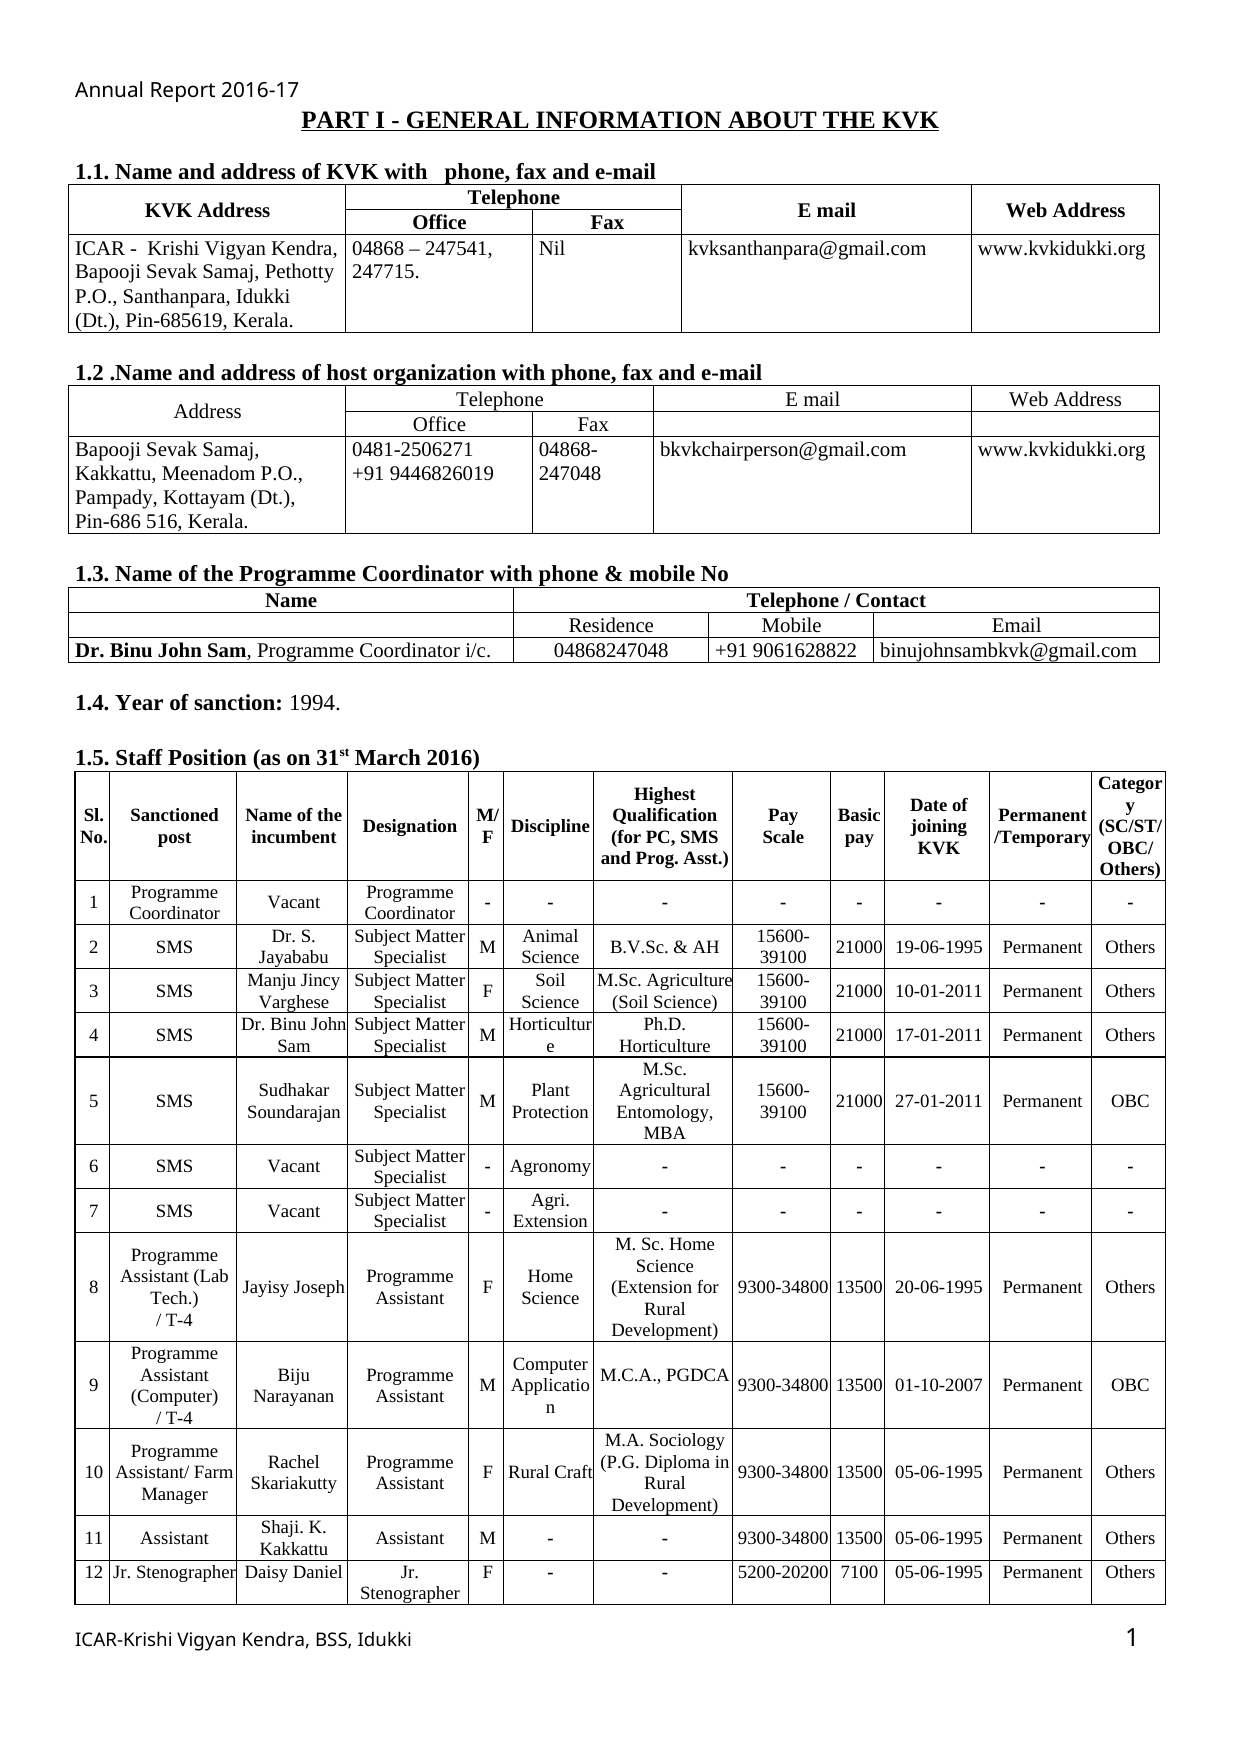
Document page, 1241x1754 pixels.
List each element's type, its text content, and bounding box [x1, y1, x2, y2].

table_cell Permanent [990, 1342, 1091, 1428]
table_cell - [990, 1189, 1091, 1232]
table_cell Subject Matter Specialist [348, 969, 468, 1012]
table_cell Programme Assistant [348, 1429, 468, 1515]
table_cell Sudhakar Soundarajan [237, 1058, 347, 1144]
table_cell 04868 – 247541, 247715. [346, 235, 532, 332]
table_cell Rachel Skariakutty [237, 1429, 347, 1515]
table_cell Subject Matter Specialist [348, 925, 468, 968]
table_cell 7100 [831, 1561, 884, 1604]
table_cell - [594, 1561, 732, 1604]
table_cell Agri. Extension [504, 1189, 593, 1232]
table_cell SMS [110, 969, 236, 1012]
table_cell 05-06-1995 [885, 1429, 989, 1515]
table_cell [972, 412, 1159, 436]
table_header Sl. No. [76, 772, 109, 880]
table_cell Subject Matter Specialist [348, 1058, 468, 1144]
table_cell 10 [76, 1429, 109, 1515]
table_cell 0481-2506271 +91 9446826019 [346, 437, 532, 533]
table_header Name [69, 588, 513, 612]
table_cell Soil Science [504, 969, 593, 1012]
table_cell F [469, 969, 503, 1012]
table_header Date of joining KVK [885, 772, 989, 880]
table_cell 04868-247048 [533, 437, 653, 533]
table_cell M.Sc. Agricultural Entomology, MBA [594, 1058, 732, 1144]
table_cell - [831, 1189, 884, 1232]
table_cell M.C.A., PGDCA [594, 1342, 732, 1428]
table_cell Vacant [237, 1145, 347, 1188]
table_cell Assistant [110, 1516, 236, 1559]
table_cell Programme Assistant (Lab Tech.) / T-4 [110, 1233, 236, 1341]
table_header E mail [682, 185, 971, 234]
table_cell Vacant [237, 1189, 347, 1232]
table_cell Permanent [990, 1561, 1091, 1604]
table_cell - [885, 1189, 989, 1232]
table_cell - [733, 881, 830, 924]
table_cell - [504, 1516, 593, 1559]
table_cell 19-06-1995 [885, 925, 989, 968]
table_cell 9300-34800 [733, 1516, 830, 1559]
table_cell Others [1092, 1429, 1165, 1515]
subtitle 1.1. Name and address of KVK with phone, fax and e-mail [75, 158, 1165, 184]
table_cell - [990, 881, 1091, 924]
table_cell - [504, 1561, 593, 1604]
table_cell 9 [76, 1342, 109, 1428]
table_cell 15600-39100 [733, 1058, 830, 1144]
table_cell SMS [110, 1145, 236, 1188]
table_cell www.kvkidukki.org [972, 437, 1159, 533]
table_cell 7 [76, 1189, 109, 1232]
table_cell 21000 [831, 969, 884, 1012]
table_cell 12 [76, 1561, 109, 1604]
table_cell 21000 [831, 925, 884, 968]
table_cell F [469, 1429, 503, 1515]
table_cell 10-01-2011 [885, 969, 989, 1012]
table_cell Mobile [709, 613, 873, 637]
table_cell 5 [76, 1058, 109, 1144]
table_cell binujohnsambkvk@gmail.com [874, 638, 1159, 662]
table_cell Programme Coordinator [110, 881, 236, 924]
table_cell Permanent [990, 1429, 1091, 1515]
table_cell - [594, 1189, 732, 1232]
table_cell Office [346, 210, 532, 234]
subtitle 1.4. Year of sanction: 1994. [75, 689, 1165, 716]
table_cell bkvkchairperson@gmail.com [654, 437, 971, 533]
table_cell 13500 [831, 1516, 884, 1559]
table_header Pay Scale [733, 772, 830, 880]
table_cell 17-01-2011 [885, 1013, 989, 1056]
table_cell Jayisy Joseph [237, 1233, 347, 1341]
table_cell - [1092, 881, 1165, 924]
table_cell - [885, 1145, 989, 1188]
table_cell - [831, 881, 884, 924]
table_cell - [469, 881, 503, 924]
table_cell Vacant [237, 881, 347, 924]
table_cell 05-06-1995 [885, 1516, 989, 1559]
table_cell +91 9061628822 [709, 638, 873, 662]
table_cell 11 [76, 1516, 109, 1559]
table_cell Subject Matter Specialist [348, 1013, 468, 1056]
table_cell - [990, 1145, 1091, 1188]
table_cell OBC [1092, 1342, 1165, 1428]
table_cell ICAR - Krishi Vigyan Kendra, Bapooji Sevak Samaj, Pethotty P.O., Santhanpara, Idukki (Dt.), Pin-685619, Kerala. [69, 235, 345, 332]
table_cell - [594, 881, 732, 924]
table_cell Permanent [990, 925, 1091, 968]
table_cell M [469, 1342, 503, 1428]
table_cell F [469, 1561, 503, 1604]
table_cell SMS [110, 1189, 236, 1232]
table_cell 15600-39100 [733, 925, 830, 968]
table_cell - [594, 1516, 732, 1559]
table_cell Jr. Stenographer [348, 1561, 468, 1604]
table_cell Nil [533, 235, 681, 332]
table_cell - [469, 1145, 503, 1188]
table_cell Computer Application [504, 1342, 593, 1428]
table_cell Others [1092, 1233, 1165, 1341]
table_cell Dr. Binu John Sam, Programme Coordinator i/c. [69, 638, 513, 662]
table_cell - [831, 1145, 884, 1188]
table_cell Biju Narayanan [237, 1342, 347, 1428]
table_cell www.kvkidukki.org [972, 235, 1159, 332]
table_header M/F [469, 772, 503, 880]
table_cell B.V.Sc. & AH [594, 925, 732, 968]
table_cell 27-01-2011 [885, 1058, 989, 1144]
table_cell 9300-34800 [733, 1429, 830, 1515]
subtitle 1.2 .Name and address of host organization with phone, fax and e-mail [75, 359, 1165, 385]
table_cell M [469, 925, 503, 968]
table_header Basic pay [831, 772, 884, 880]
table_cell Others [1092, 969, 1165, 1012]
table_header Sanctioned post [110, 772, 236, 880]
table_cell Shaji. K. Kakkattu [237, 1516, 347, 1559]
table_cell 13500 [831, 1429, 884, 1515]
table_cell 21000 [831, 1013, 884, 1056]
table_cell F [469, 1233, 503, 1341]
table_cell 04868247048 [514, 638, 708, 662]
table_cell 4 [76, 1013, 109, 1056]
table_cell Programme Assistant [348, 1342, 468, 1428]
table_cell Permanent [990, 1013, 1091, 1056]
table_cell 6 [76, 1145, 109, 1188]
table_cell 9300-34800 [733, 1233, 830, 1341]
table_cell 5200-20200 [733, 1561, 830, 1604]
table_cell M [469, 1058, 503, 1144]
table_cell Office [346, 412, 532, 436]
table_cell M. Sc. Home Science (Extension for Rural Development) [594, 1233, 732, 1341]
table_cell Others [1092, 1516, 1165, 1559]
table_cell 3 [76, 969, 109, 1012]
table_cell 21000 [831, 1058, 884, 1144]
table_cell M [469, 1013, 503, 1056]
table_cell Dr. Binu John Sam [237, 1013, 347, 1056]
table_cell Programme Assistant/ Farm Manager [110, 1429, 236, 1515]
table_cell Permanent [990, 1233, 1091, 1341]
table_cell [69, 613, 513, 637]
table_header Web Address [972, 185, 1159, 234]
table_cell Manju Jincy Varghese [237, 969, 347, 1012]
table_header Category (SC/ST/ OBC/ Others) [1092, 772, 1165, 880]
table_cell Animal Science [504, 925, 593, 968]
table_header Permanent /Temporary [990, 772, 1091, 880]
table_cell kvksanthanpara@gmail.com [682, 235, 971, 332]
table_cell M.A. Sociology (P.G. Diploma in Rural Development) [594, 1429, 732, 1515]
table_cell Permanent [990, 1058, 1091, 1144]
table_header Name of the incumbent [237, 772, 347, 880]
table_cell OBC [1092, 1058, 1165, 1144]
table_header Telephone [346, 386, 653, 411]
table_header Telephone [346, 185, 681, 209]
table_cell Plant Protection [504, 1058, 593, 1144]
table_header Discipline [504, 772, 593, 880]
table_cell - [885, 881, 989, 924]
table_cell 01-10-2007 [885, 1342, 989, 1428]
table_cell - [469, 1189, 503, 1232]
table_cell Others [1092, 925, 1165, 968]
table_cell M [469, 1516, 503, 1559]
table_cell - [733, 1189, 830, 1232]
table_header Designation [348, 772, 468, 880]
table_cell 13500 [831, 1342, 884, 1428]
table_cell 05-06-1995 [885, 1561, 989, 1604]
table_cell Permanent [990, 969, 1091, 1012]
table_cell Permanent [990, 1516, 1091, 1559]
table_cell Daisy Daniel [237, 1561, 347, 1604]
table_cell M.Sc. Agriculture (Soil Science) [594, 969, 732, 1012]
table_cell Subject Matter Specialist [348, 1189, 468, 1232]
table_cell Others [1092, 1013, 1165, 1056]
table_cell SMS [110, 1013, 236, 1056]
table_cell Dr. S. Jayababu [237, 925, 347, 968]
table_cell Residence [514, 613, 708, 637]
table_cell SMS [110, 925, 236, 968]
table_header Address [69, 386, 345, 436]
table_cell Programme Coordinator [348, 881, 468, 924]
table_cell Subject Matter Specialist [348, 1145, 468, 1188]
subtitle 1.3. Name of the Programme Coordinator with phone & mobile No [75, 560, 1165, 587]
table_header E mail [654, 386, 971, 411]
table_cell Assistant [348, 1516, 468, 1559]
table_cell - [1092, 1189, 1165, 1232]
table_cell 15600-39100 [733, 1013, 830, 1056]
table_cell 15600-39100 [733, 969, 830, 1012]
table_cell - [504, 881, 593, 924]
table_cell 8 [76, 1233, 109, 1341]
table_cell 2 [76, 925, 109, 968]
table_header Highest Qualification (for PC, SMS and Prog. Asst.) [594, 772, 732, 880]
table_cell Agronomy [504, 1145, 593, 1188]
table_cell 1 [76, 881, 109, 924]
table_cell - [733, 1145, 830, 1188]
subtitle PART I - RMATION ABOUT THE KVK [75, 105, 1165, 134]
table_cell Horticulture [504, 1013, 593, 1056]
table_cell 20-06-1995 [885, 1233, 989, 1341]
table_cell Others [1092, 1561, 1165, 1604]
table_cell - [594, 1145, 732, 1188]
table_cell Home Science [504, 1233, 593, 1341]
table_cell Fax [533, 412, 653, 436]
table_cell Ph.D. Horticulture [594, 1013, 732, 1056]
table_header KVK Address [69, 185, 345, 234]
table_cell Jr. Stenographer [110, 1561, 236, 1604]
table_header Telephone / Contact [514, 588, 1159, 612]
table_cell Programme Assistant (Computer) / T-4 [110, 1342, 236, 1428]
table_cell Email [874, 613, 1159, 637]
table_cell Bapooji Sevak Samaj, Kakkattu, Meenadom P.O., Pampady, Kottayam (Dt.), Pin-686 516, Kerala. [69, 437, 345, 533]
table_cell 13500 [831, 1233, 884, 1341]
table_cell [654, 412, 971, 436]
table_cell - [1092, 1145, 1165, 1188]
table_header Web Address [972, 386, 1159, 411]
text 1.5. Staff Position (as on 31st March 2016) [75, 744, 1165, 771]
table_cell Fax [533, 210, 681, 234]
table_cell 9300-34800 [733, 1342, 830, 1428]
table_cell SMS [110, 1058, 236, 1144]
table_cell Programme Assistant [348, 1233, 468, 1341]
table_cell Rural Craft [504, 1429, 593, 1515]
